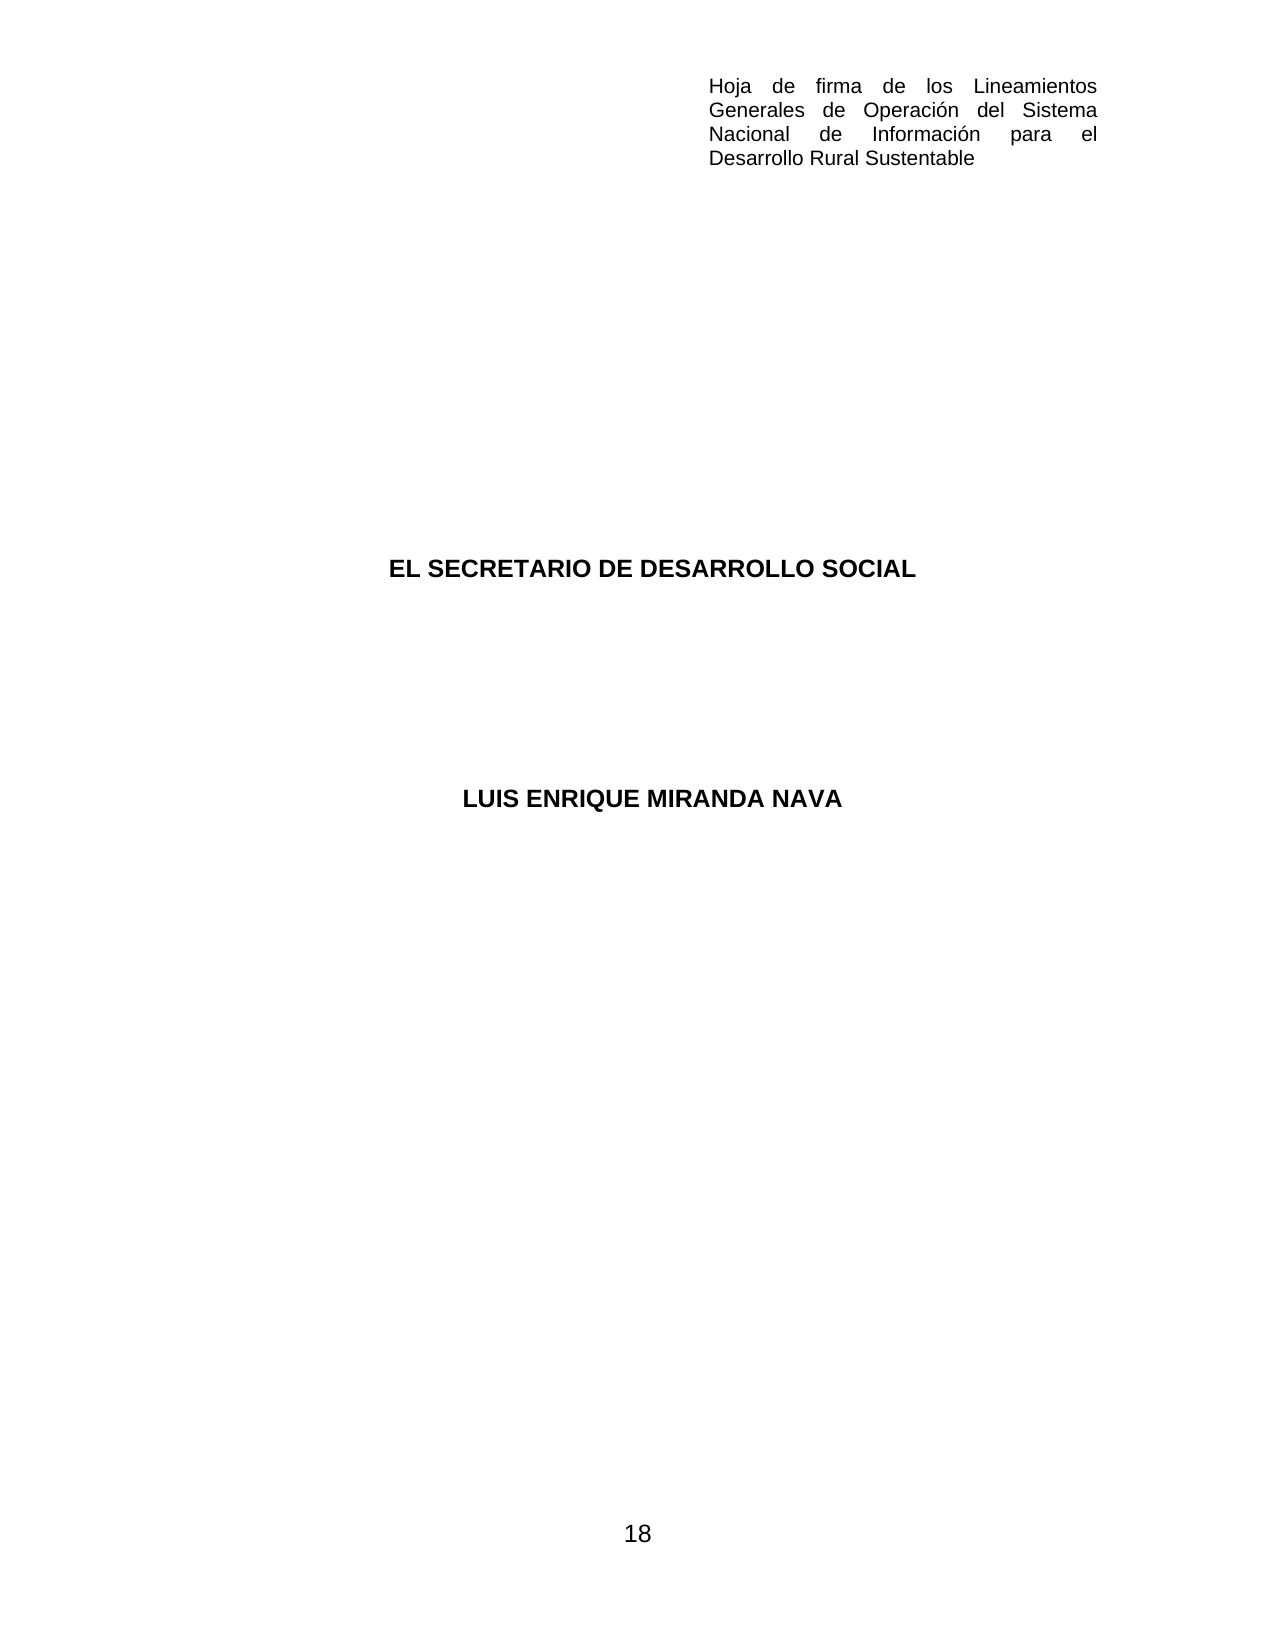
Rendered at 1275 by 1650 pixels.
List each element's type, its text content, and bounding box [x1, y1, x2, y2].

text EL SECRETARIO DE DESARROLLO SOCIAL [177, 554, 1098, 583]
text LUIS ENRIQUE MIRANDA NAVA [177, 784, 1098, 813]
